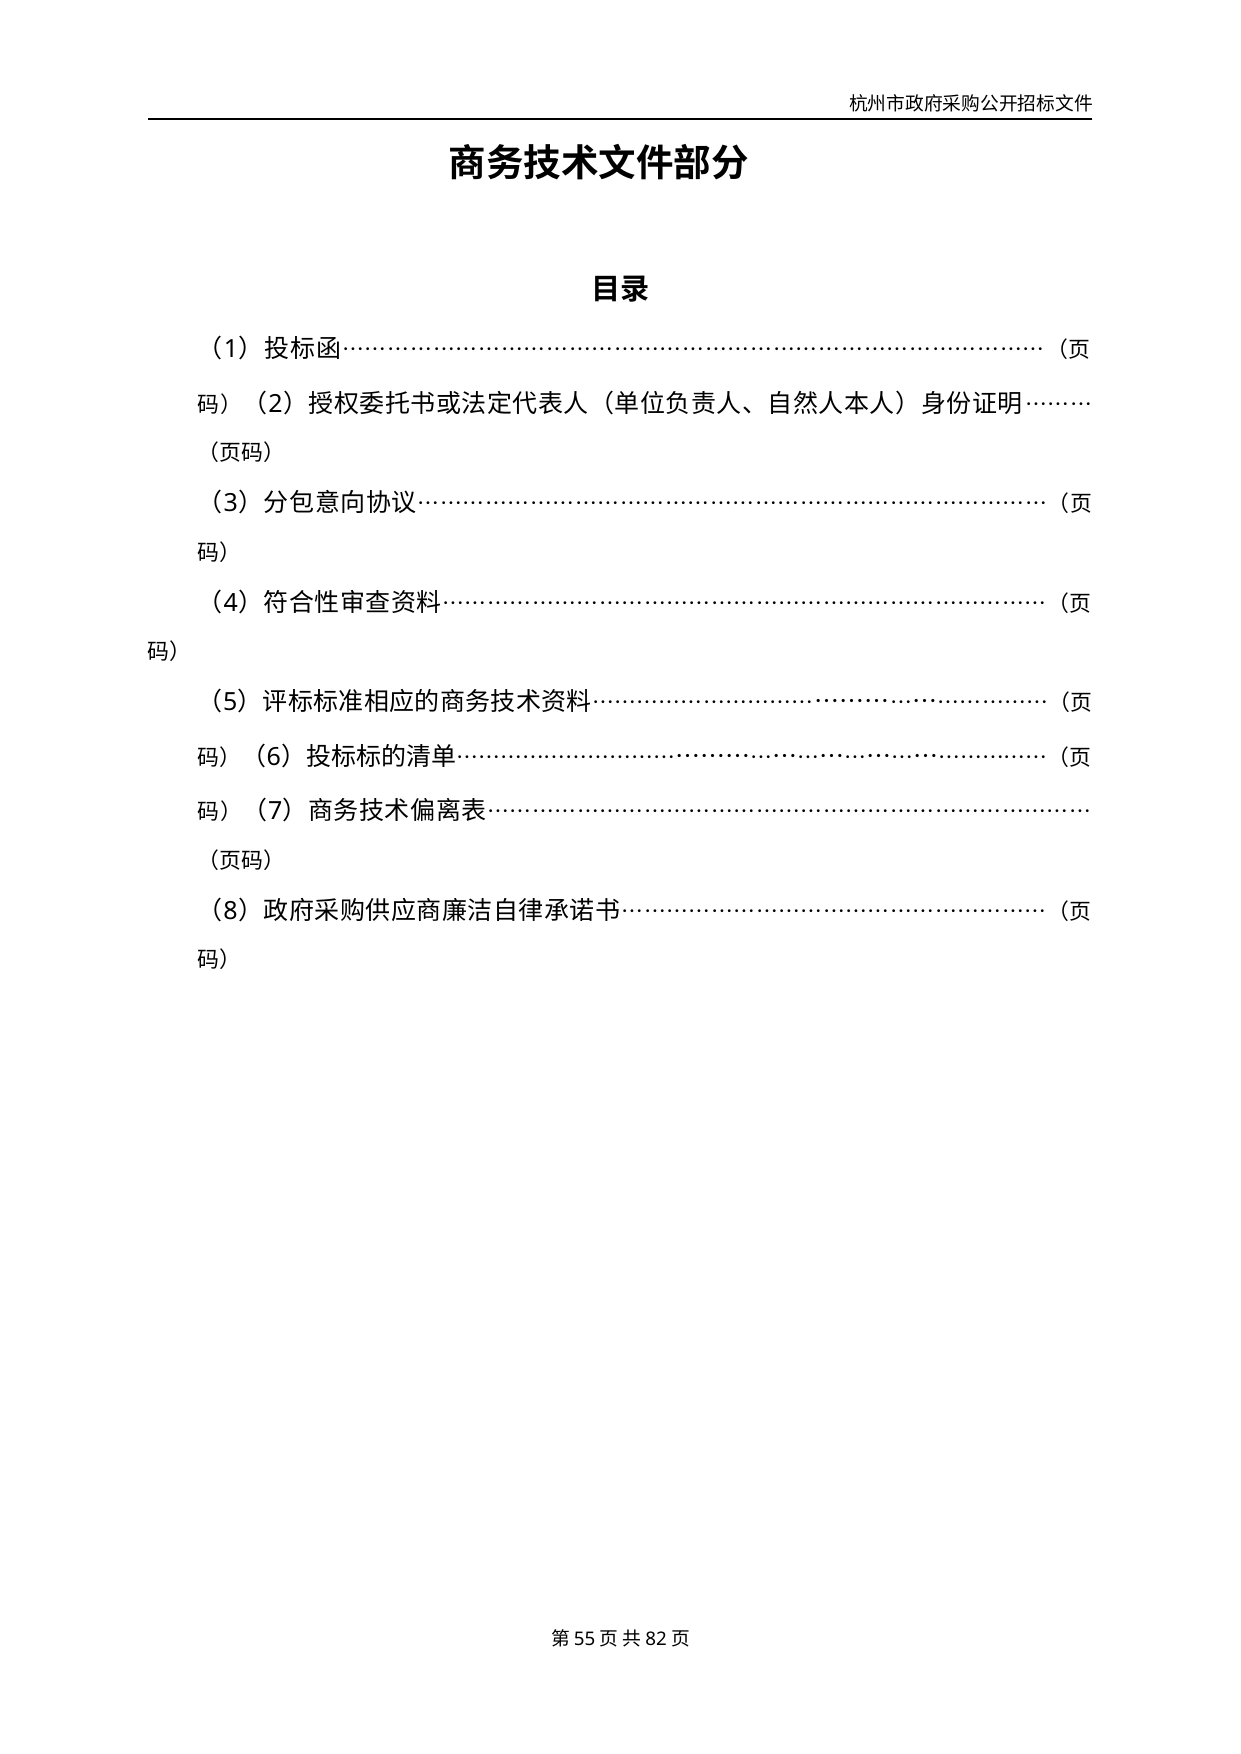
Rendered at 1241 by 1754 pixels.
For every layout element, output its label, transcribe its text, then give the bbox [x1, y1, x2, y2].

text （3）分包意向协议…………………………………………………………………………（页码） [198, 483, 1092, 566]
text （1）投标函…………………………………………………………………………………（页码）（2）授权委托书或法定代表人（单位负责人、自然人本人）身份证明………（页码） [198, 329, 1092, 467]
text 目录 [148, 265, 1092, 308]
text （4）符合性审查资料………………………………………………………………………（页码） [148, 582, 1092, 666]
text （5）评标标准相应的商务技术资料……………………………………………………（页码）（6）投标标的清单……………………………………………………………………（页码）（7）商务技术偏离表………………………………………………………………………（页码） [198, 682, 1092, 874]
text 商务技术文件部分 [148, 133, 1049, 187]
text （8）政府采购供应商廉洁自律承诺书…………………………………………………（页码） [198, 890, 1092, 974]
